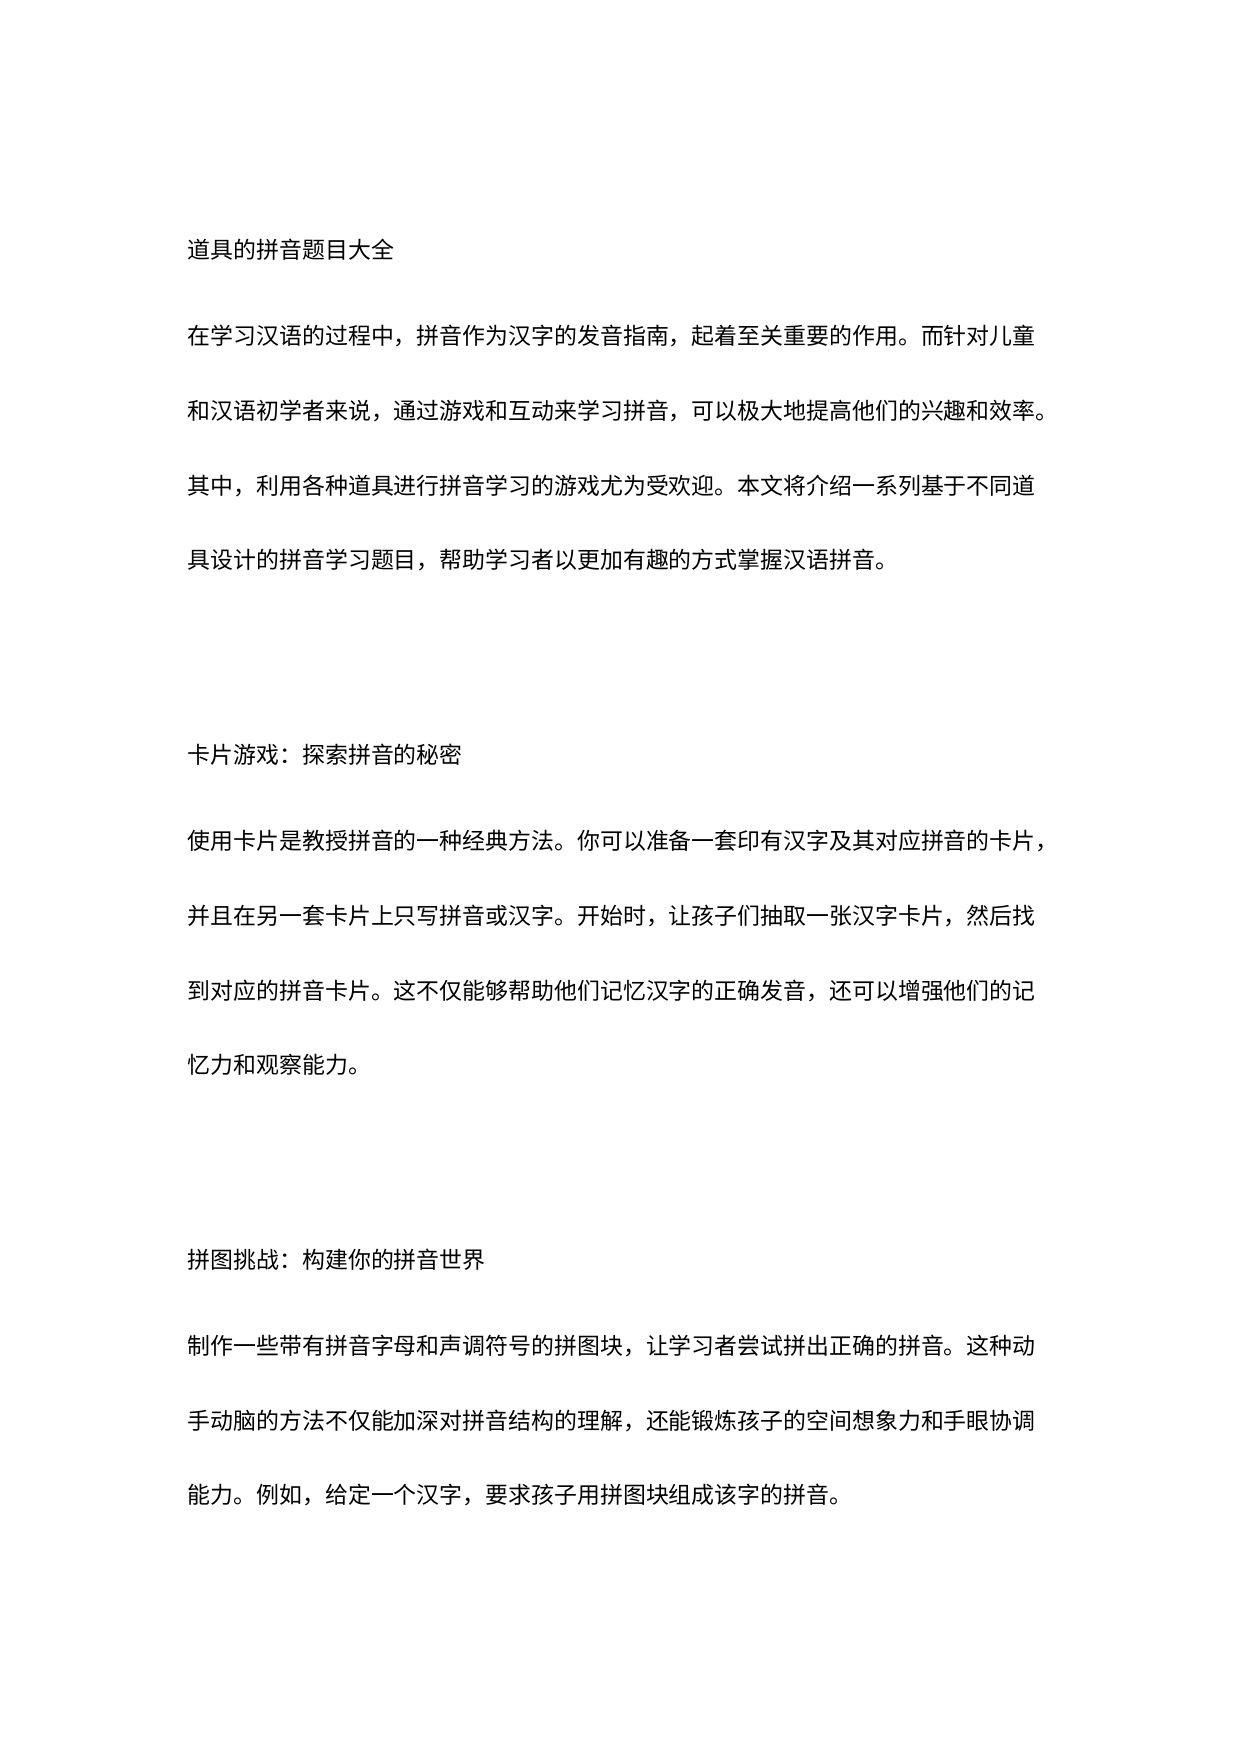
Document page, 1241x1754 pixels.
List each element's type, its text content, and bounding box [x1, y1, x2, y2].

text 使用卡片是教授拼音的一种经典方法。你可以准备一套印有汉字及其对应拼音的卡片，并且在另一套卡片上只写拼音或汉字。开始时，让孩子们抽取一张汉字卡片，然后找到对应的拼音卡片。这不仅能够帮助他们记忆汉字的正确发音，还可以增强他们的记忆力和观察能力。 [187, 807, 1053, 1096]
text 在学习汉语的过程中，拼音作为汉字的发音指南，起着至关重要的作用。而针对儿童和汉语初学者来说，通过游戏和互动来学习拼音，可以极大地提高他们的兴趣和效率。其中，利用各种道具进行拼音学习的游戏尤为受欢迎。本文将介绍一系列基于不同道具设计的拼音学习题目，帮助学习者以更加有趣的方式掌握汉语拼音。 [187, 302, 1053, 591]
text 卡片游戏：探索拼音的秘密 [187, 721, 1053, 786]
text 制作一些带有拼音字母和声调符号的拼图块，让学习者尝试拼出正确的拼音。这种动手动脑的方法不仅能加深对拼音结构的理解，还能锻炼孩子的空间想象力和手眼协调能力。例如，给定一个汉字，要求孩子用拼图块组成该字的拼音。 [187, 1312, 1053, 1527]
text 拼图挑战：构建你的拼音世界 [187, 1226, 1053, 1291]
text 道具的拼音题目大全 [187, 216, 1053, 281]
